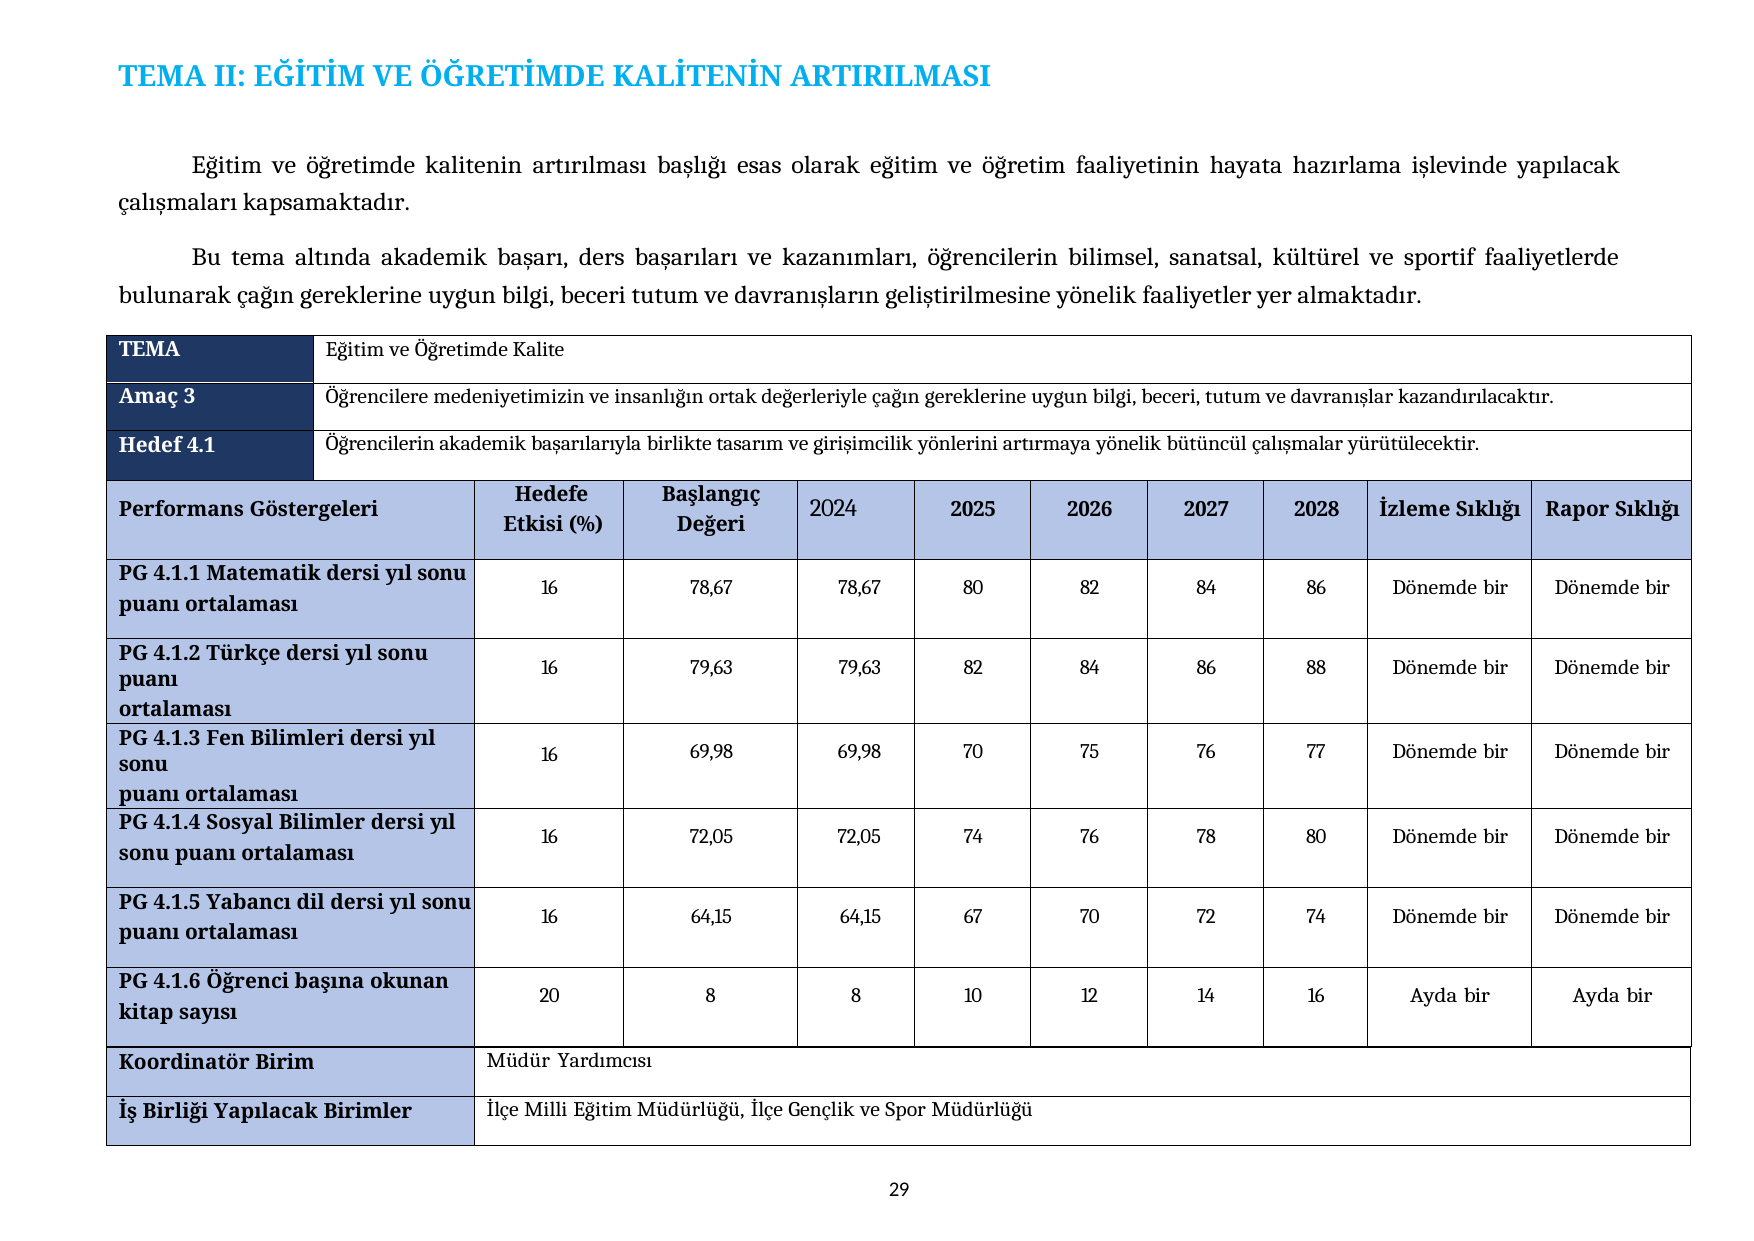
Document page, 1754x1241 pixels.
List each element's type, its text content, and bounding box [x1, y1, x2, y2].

table_cell Öğrencilere medeniyetimizin ve insanlığın ortak değerleriyle çağın gereklerine uygun bilgi, beceri, tutum ve davranışlar kazandırılacaktır. [314, 384, 1691, 430]
table_header Koordinatör Birim [107, 1048, 474, 1096]
table_cell 78 [1148, 809, 1263, 887]
table_cell 78,67 [624, 560, 797, 638]
table_cell 82 [1031, 560, 1147, 638]
table_cell Dönemde bir [1532, 560, 1691, 638]
table_cell İlçe Milli Eğitim Müdürlüğü, İlçe Gençlik ve Spor Müdürlüğü [475, 1097, 1690, 1145]
table_cell 69,98 [798, 724, 914, 808]
table_cell 8 [798, 968, 914, 1046]
table_cell 2025 [915, 481, 1030, 559]
table_cell 80 [1264, 809, 1367, 887]
text Bu tema altında akademik başarı, ders başarıları ve kazanımları, öğrencilerin bilimsel, sanatsal, kültürel ve sportif faaliyetlerde bulunarak çağın gereklerine uygun bilgi, beceri tutum ve davranışların geliştirilmesine yönelik faaliyetler yer almaktadır. [118, 242, 1704, 309]
table_cell 84 [1148, 560, 1263, 638]
table_cell PG 4.1.4 Sosyal Bilimler dersi yıl sonu puanı ortalaması [107, 809, 474, 887]
table_cell Dönemde bir [1532, 809, 1691, 887]
text Eğitim ve öğretimde kalitenin artırılması başlığı esas olarak eğitim ve öğretim faaliyetinin hayata hazırlama işlevinde yapılacak çalışmaları kapsamaktadır. [118, 151, 1704, 217]
table_cell 67 [915, 888, 1030, 967]
table_cell 80 [915, 560, 1030, 638]
table_cell 76 [1148, 724, 1263, 808]
table_cell PG 4.1.5 Yabancı dil dersi yıl sonu puanı ortalaması [107, 888, 474, 967]
table_cell 2027 [1148, 481, 1263, 559]
table_cell 16 [475, 639, 623, 723]
table_cell PG 4.1.3 Fen Bilimleri dersi yıl sonu puanı ortalaması [107, 724, 474, 808]
table_cell 76 [1031, 809, 1147, 887]
table_cell 12 [1031, 968, 1147, 1046]
table_cell 74 [1264, 888, 1367, 967]
table_cell Dönemde bir [1368, 809, 1531, 887]
table_cell 79,63 [624, 639, 797, 723]
table_cell 2028 [1264, 481, 1367, 559]
table_header Müdür Yardımcısı [475, 1048, 1690, 1096]
table_cell PG 4.1.6 Öğrenci başına okunan kitap sayısı [107, 968, 474, 1046]
table_cell Hedef 4.1 [107, 431, 313, 480]
table_cell PG 4.1.2 Türkçe dersi yıl sonu puanı ortalaması [107, 639, 474, 723]
table_cell Dönemde bir [1532, 724, 1691, 808]
table_header Eğitim ve Öğretimde Kalite [314, 336, 1691, 382]
table_cell 74 [915, 809, 1030, 887]
table_cell 8 [624, 968, 797, 1046]
table_cell 79,63 [798, 639, 914, 723]
table_cell 84 [1031, 639, 1147, 723]
table_cell 70 [1031, 888, 1147, 967]
table_cell Hedefe Etkisi (%) [475, 481, 623, 559]
table_cell 72 [1148, 888, 1263, 967]
table_cell 16 [475, 888, 623, 967]
table_cell Dönemde bir [1532, 639, 1691, 723]
table_cell 82 [915, 639, 1030, 723]
table_cell Ayda bir [1532, 968, 1691, 1046]
table_cell 72,05 [798, 809, 914, 887]
table_cell 16 [1264, 968, 1367, 1046]
table_cell 70 [915, 724, 1030, 808]
table_cell 14 [1148, 968, 1263, 1046]
table_cell 77 [1264, 724, 1367, 808]
table_cell Amaç 3 [107, 384, 313, 430]
table_cell Dönemde bir [1368, 639, 1531, 723]
table_cell Başlangıç Değeri [624, 481, 797, 559]
table_cell 16 [475, 560, 623, 638]
table_cell İş Birliği Yapılacak Birimler [107, 1097, 474, 1145]
subtitle TEMA II: EĞİTİM VE ÖĞRETİMDE KALİTENİN ARTIRILMASI [118, 56, 1704, 95]
table_cell 69,98 [624, 724, 797, 808]
table_cell 2026 [1031, 481, 1147, 559]
table_cell 64,15 [624, 888, 797, 967]
table_cell 2024 [798, 481, 914, 559]
table_header TEMA [107, 336, 313, 382]
table_cell 86 [1148, 639, 1263, 723]
table_cell Öğrencilerin akademik başarılarıyla birlikte tasarım ve girişimcilik yönlerini artırmaya yönelik bütüncül çalışmalar yürütülecektir. [314, 431, 1691, 480]
table_cell Ayda bir [1368, 968, 1531, 1046]
table_cell 86 [1264, 560, 1367, 638]
table_cell 16 [475, 809, 623, 887]
table_cell 64,15 [798, 888, 914, 967]
table_cell 16 [475, 724, 623, 808]
table_cell 78,67 [798, 560, 914, 638]
table_cell Dönemde bir [1368, 888, 1531, 967]
table_cell Dönemde bir [1532, 888, 1691, 967]
table_cell Dönemde bir [1368, 560, 1531, 638]
table_cell 72,05 [624, 809, 797, 887]
table_cell 88 [1264, 639, 1367, 723]
table_cell 20 [475, 968, 623, 1046]
table_cell Dönemde bir [1368, 724, 1531, 808]
table_cell İzleme Sıklığı [1368, 481, 1531, 559]
table_cell Rapor Sıklığı [1532, 481, 1691, 559]
table_cell Performans Göstergeleri [107, 481, 474, 559]
table_cell 75 [1031, 724, 1147, 808]
table_cell 10 [915, 968, 1030, 1046]
table_cell PG 4.1.1 Matematik dersi yıl sonu puanı ortalaması [107, 560, 474, 638]
